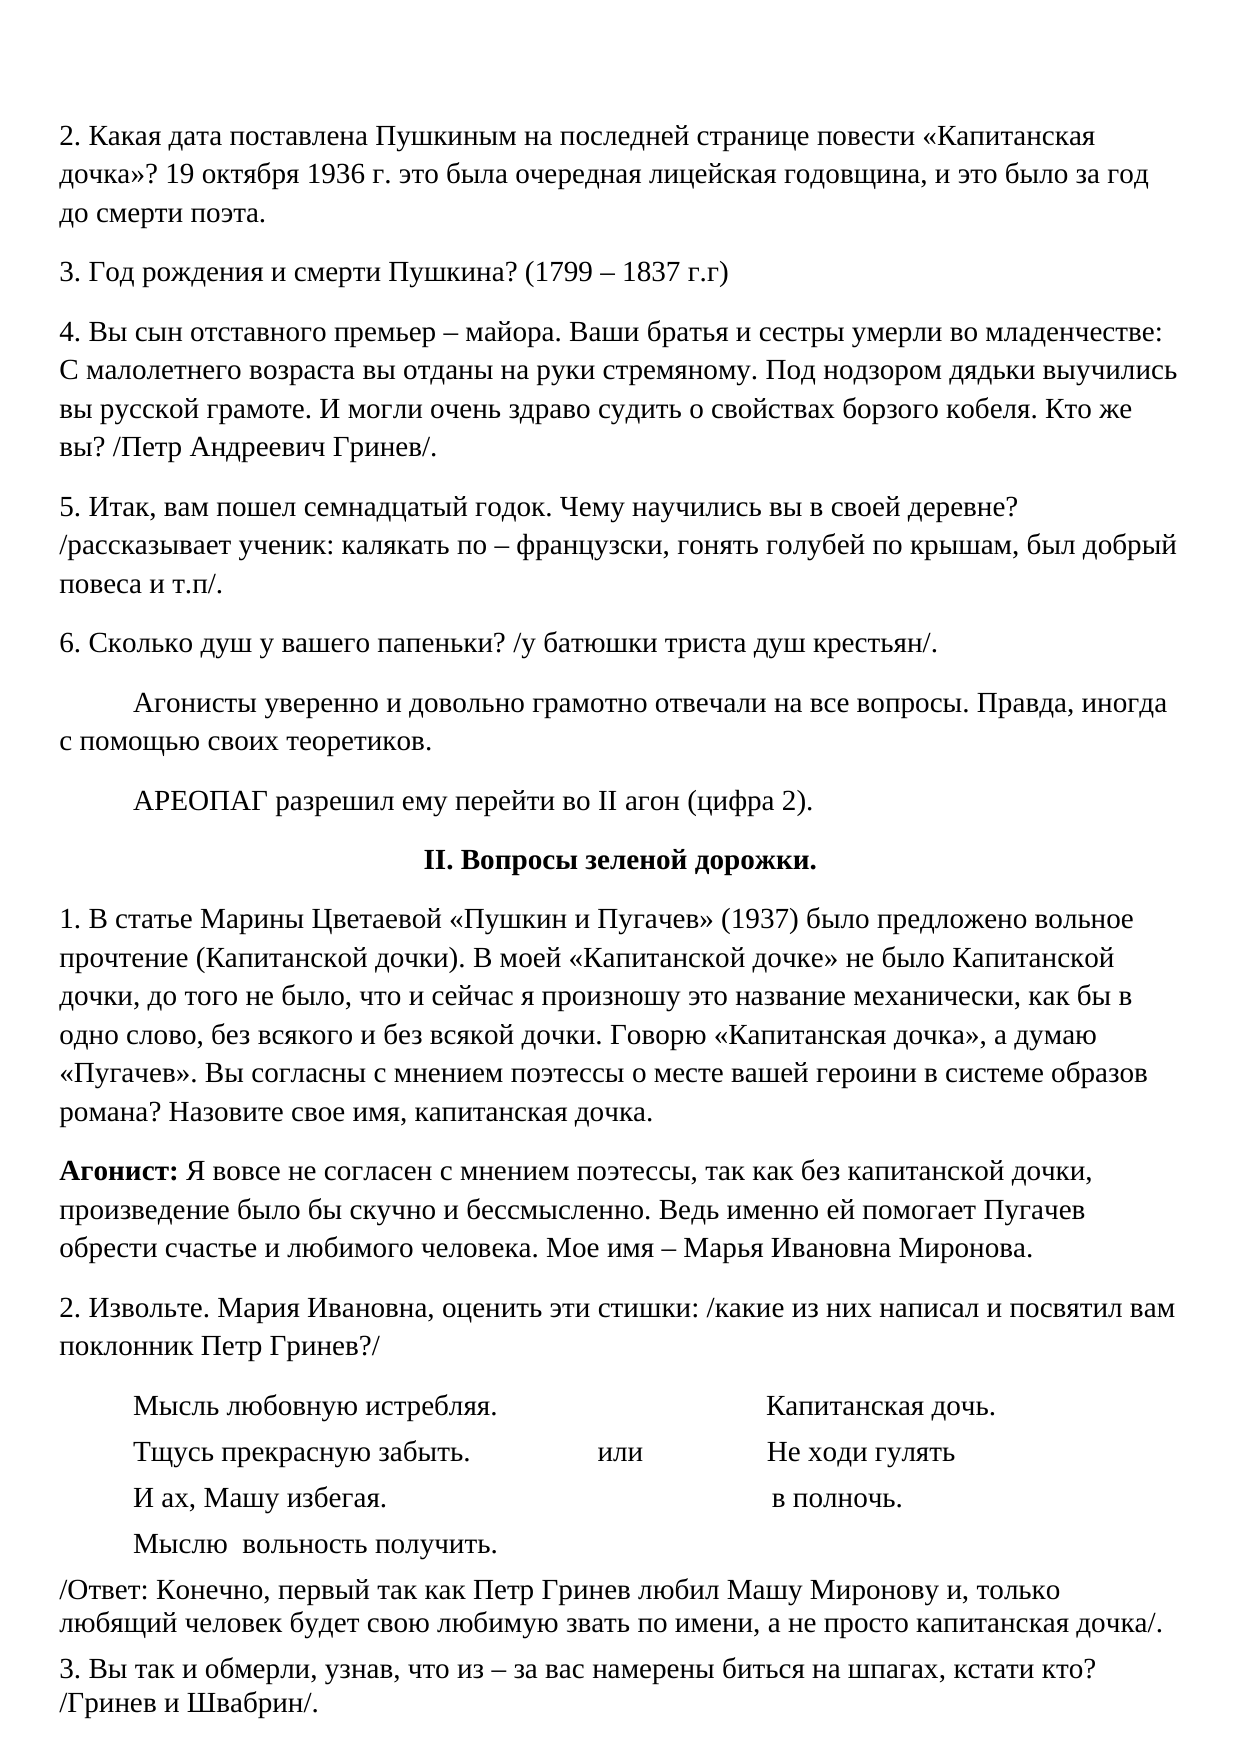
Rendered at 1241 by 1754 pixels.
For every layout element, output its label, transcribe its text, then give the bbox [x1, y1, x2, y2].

text Агонист: Я вовсе не согласен с мнением поэтессы, так как без капитанской дочки, произведение было бы скучно и бессмысленно. Ведь именно ей помогает Пугачев обрести счастье и любимого человека. Мое имя – Марья Ивановна Миронова. [59, 1153, 1181, 1264]
text 1. В статье Марины Цветаевой «Пушкин и Пугачев» (1937) было предложено вольное прочтение (Капитанской дочки). В моей «Капитанской дочке» не было Капитанской дочки, до того не было, что и сейчас я произношу это название механически, как бы в одно слово, без всякого и без всякой дочки. Говорю «Капитанская дочка», а думаю «Пугачев». Вы согласны с мнением поэтессы о месте вашей героини в системе образов романа? Назовите свое имя, капитанская дочка. [59, 901, 1181, 1128]
text Мыслю вольность получить. [59, 1526, 1181, 1559]
text 3. Год рождения и смерти Пушкина? (1799 – 1837 г.г) [59, 254, 1181, 288]
text Тщусь прекрасную забыть. или Не ходи гулять [59, 1434, 1181, 1467]
text АРЕОПАГ разрешил ему перейти во ІІ агон (цифра 2). [59, 783, 1181, 816]
text И ах, Машу избегая. в полночь. [59, 1480, 1181, 1513]
text 3. Вы так и обмерли, узнав, что из – за вас намерены биться на шпагах, кстати кто? /Гринев и Швабрин/. [59, 1652, 1181, 1719]
text Мысль любовную истребляя. Капитанская дочь. [59, 1388, 1181, 1421]
text 4. Вы сын отставного премьер – майора. Ваши братья и сестры умерли во младенчестве: С малолетнего возраста вы отданы на руки стремяному. Под нодзором дядьки выучились вы русской грамоте. И могли очень здраво судить о свойствах борзого кобеля. Кто же вы? /Петр Андреевич Гринев/. [59, 314, 1181, 463]
text 6. Сколько душ у вашего папеньки? /у батюшки триста душ крестьян/. [59, 625, 1181, 659]
text 2. Извольте. Мария Ивановна, оценить эти стишки: /какие из них написал и посвятил вам поклонник Петр Гринев?/ [59, 1290, 1181, 1362]
text /Ответ: Конечно, первый так как Петр Гринев любил Машу Миронову и, только любящий человек будет свою любимую звать по имени, а не просто капитанская дочка/. [59, 1572, 1181, 1639]
text 5. Итак, вам пошел семнадцатый годок. Чему научились вы в своей деревне? /рассказывает ученик: калякать по – французски, гонять голубей по крышам, был добрый повеса и т.п/. [59, 489, 1181, 599]
text ІІ. Вопросы зеленой дорожки. [59, 842, 1181, 876]
text 2. Какая дата поставлена Пушкиным на последней странице повести «Капитанская дочка»? 19 октября 1936 г. это была очередная лицейская годовщина, и это было за год до смерти поэта. [59, 118, 1181, 229]
text Агонисты уверенно и довольно грамотно отвечали на все вопросы. Правда, иногда с помощью своих теоретиков. [59, 685, 1181, 757]
